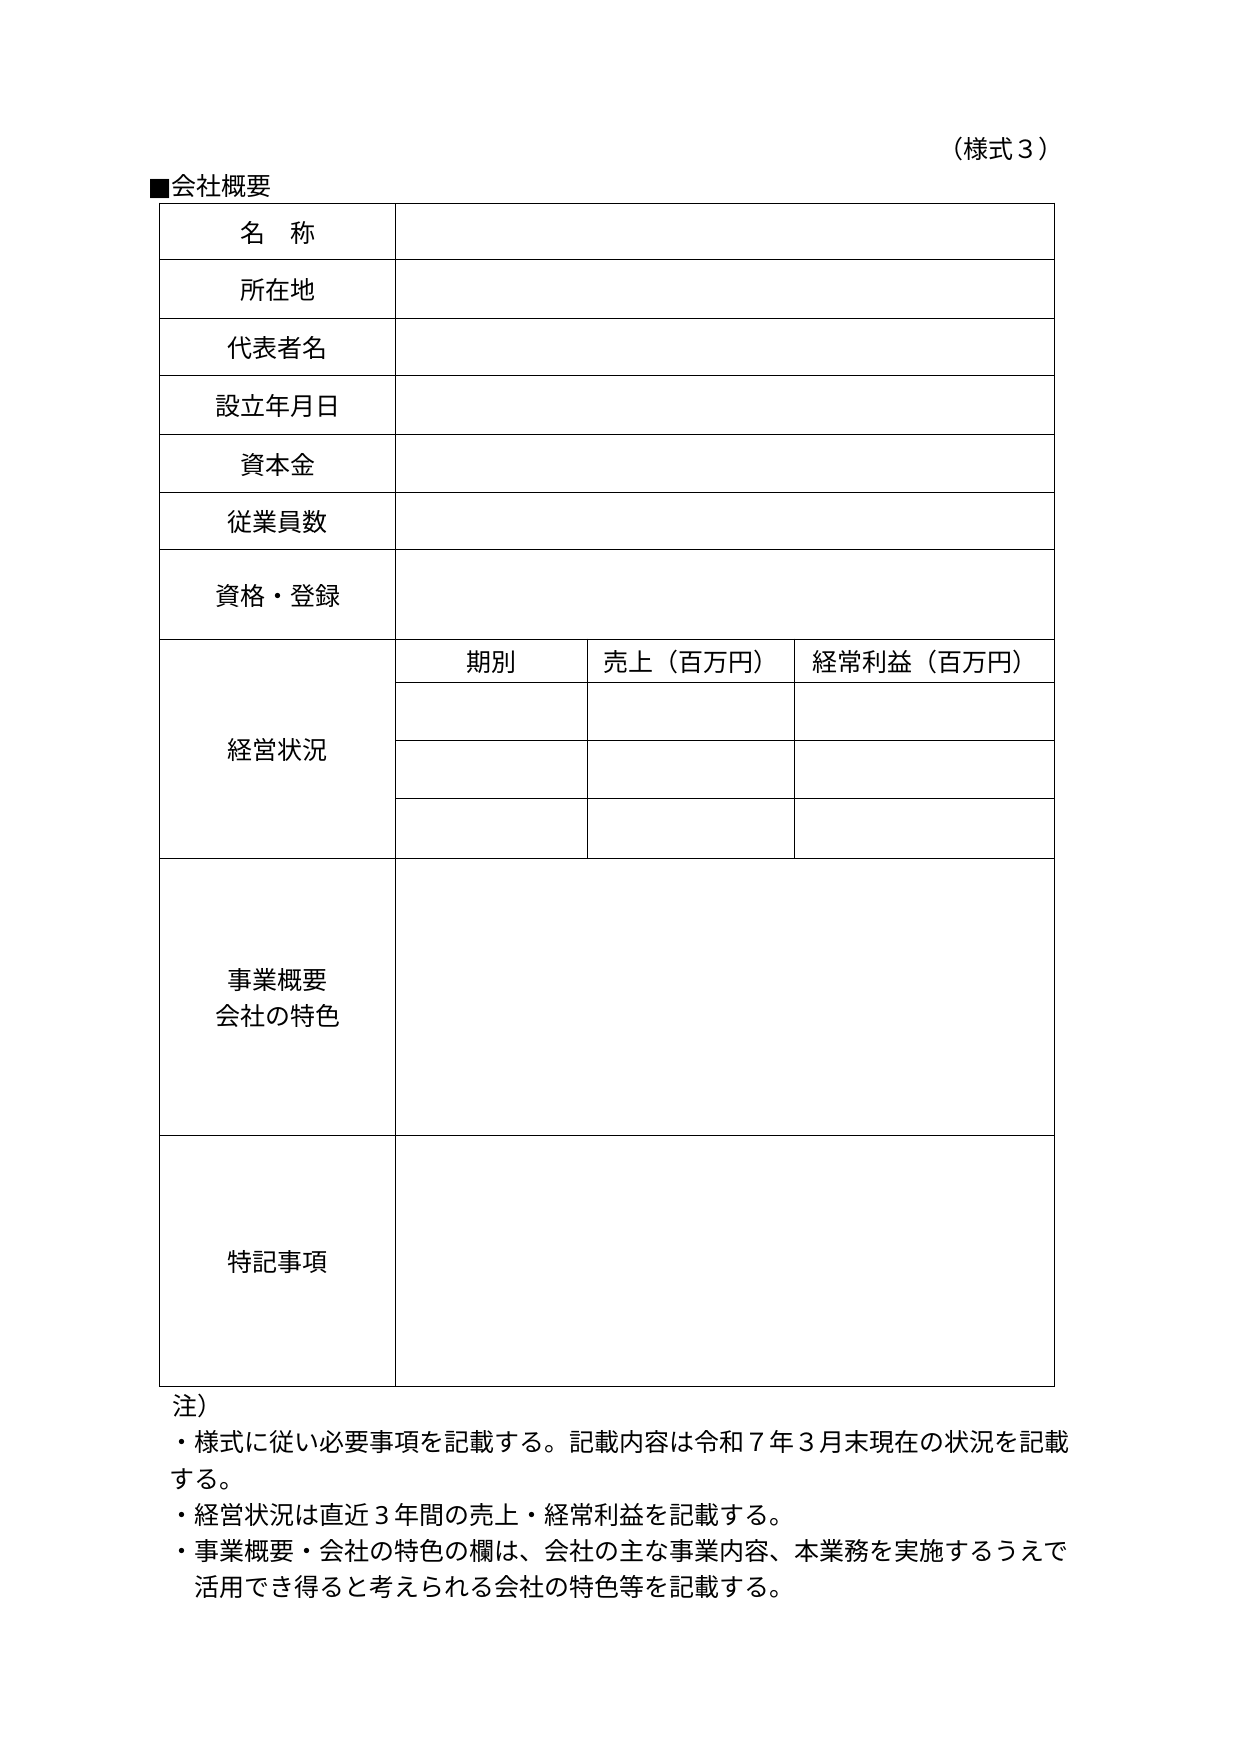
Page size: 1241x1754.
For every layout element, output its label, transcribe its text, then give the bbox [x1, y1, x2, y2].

table_cell 設立年月日 [160, 376, 395, 434]
table_cell [396, 550, 1054, 638]
table_cell 従業員数 [160, 493, 395, 548]
table_cell [396, 435, 1054, 492]
table_cell [795, 741, 1054, 798]
table_cell [396, 859, 1054, 1135]
table_cell [588, 799, 794, 857]
table_cell [795, 683, 1054, 740]
text 注） [148, 1387, 1092, 1423]
table_cell [396, 1136, 1054, 1386]
table_cell 経常利益（百万円） [795, 640, 1054, 682]
table_cell 所在地 [160, 260, 395, 318]
text ■会社概要 [148, 166, 1092, 202]
table_cell 期別 [396, 640, 587, 682]
table_cell [396, 741, 587, 798]
table_cell [396, 319, 1054, 375]
table_cell 経営状況 [160, 640, 395, 857]
table_cell [396, 493, 1054, 548]
table_cell 代表者名 [160, 319, 395, 375]
table_cell [396, 683, 587, 740]
table_cell 売上（百万円） [588, 640, 794, 682]
text （様式３） [148, 130, 1063, 166]
text ・様式に従い必要事項を記載する。記載内容は令和７年３月末現在の状況を記載する。 [169, 1423, 1092, 1495]
text ・事業概要・会社の特色の欄は、会社の主な事業内容、本業務を実施するうえで活用でき得ると考えられる会社の特色等を記載する。 [169, 1532, 1092, 1604]
table_cell 事業概要 会社の特色 [160, 859, 395, 1135]
text ・経営状況は直近3年間の売上・経常利益を記載する。 [169, 1495, 1092, 1532]
table_cell 資本金 [160, 435, 395, 492]
table_header 名 称 [160, 204, 395, 259]
table_cell [396, 799, 587, 857]
table_cell [588, 683, 794, 740]
table_cell 資格・登録 [160, 550, 395, 638]
table_cell [795, 799, 1054, 857]
table_cell [396, 260, 1054, 318]
table_cell 特記事項 [160, 1136, 395, 1386]
table_cell [396, 376, 1054, 434]
table_cell [588, 741, 794, 798]
table_header [396, 204, 1054, 259]
